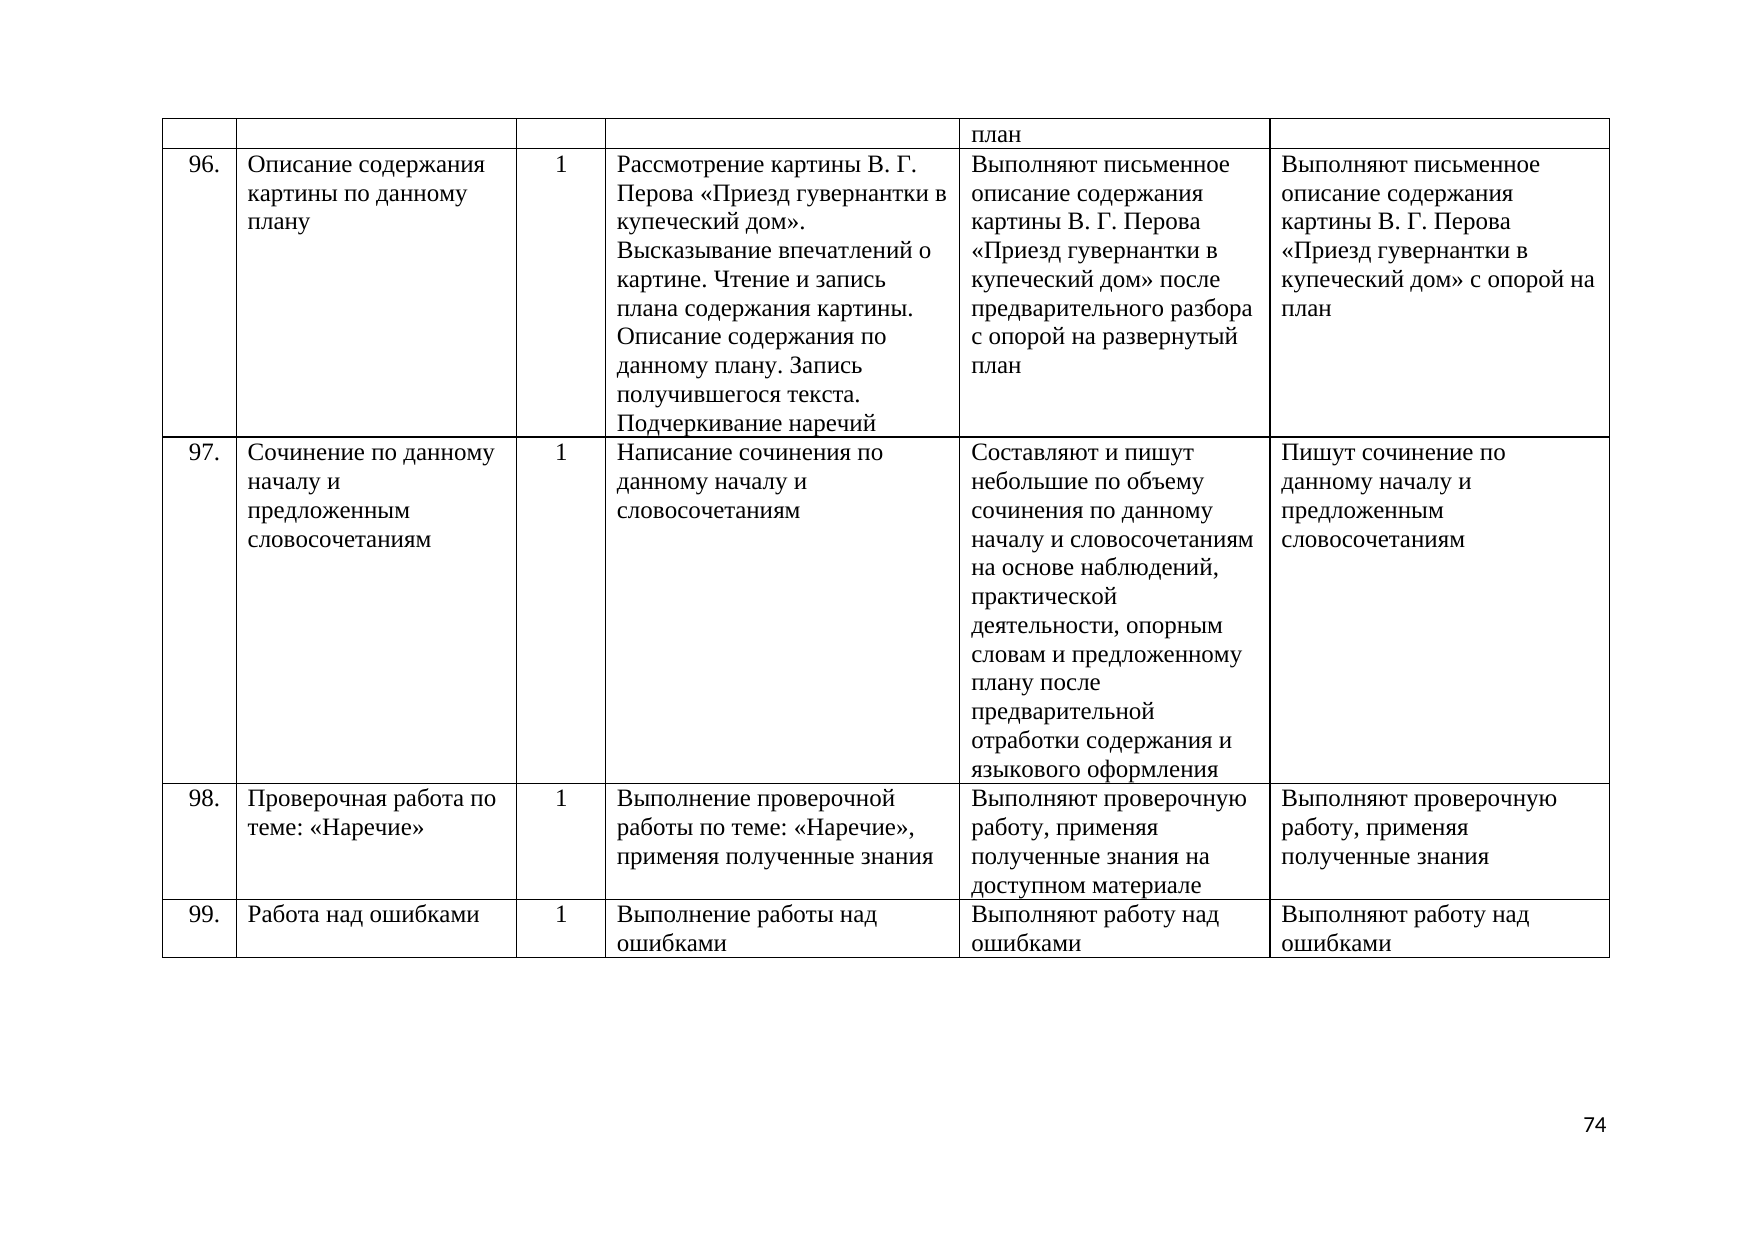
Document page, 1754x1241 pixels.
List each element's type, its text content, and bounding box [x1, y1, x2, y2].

table_cell Выполняют письменное описание содержания картины В. Г. Перова «Приезд гувернантки в купеческий дом» после предварительного разбора с опорой на развернутый план [960, 149, 1269, 436]
table_cell Выполняют проверочную работу, применяя полученные знания [1271, 784, 1609, 898]
table_cell 1 [517, 784, 605, 898]
table_cell Работа над ошибками [237, 900, 516, 957]
table_cell [163, 149, 236, 436]
table_cell Выполняют работу над ошибками [1271, 900, 1609, 957]
table_cell [163, 784, 236, 898]
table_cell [960, 119, 1269, 148]
table_cell Написание сочинения по данному началу и словосочетаниям [606, 438, 959, 782]
table_cell [163, 438, 236, 782]
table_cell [1271, 119, 1609, 148]
table_cell Выполняют проверочную работу, применяя полученные знания на доступном материале [960, 784, 1269, 898]
table_cell 1 [517, 149, 605, 436]
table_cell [237, 119, 516, 148]
table_cell Выполнение работы над ошибками [606, 900, 959, 957]
table_cell [163, 900, 236, 957]
table_cell Рассмотрение картины В. Г. Перова «Приезд гувернантки в купеческий дом». Высказывание впечатлений о картине. Чтение и запись плана содержания картины. Описание содержания по данному плану. Запись получившегося текста. Подчеркивание наречий [606, 149, 959, 436]
table_cell 1 [517, 900, 605, 957]
table_cell Выполняют письменное описание содержания картины В. Г. Перова «Приезд гувернантки в купеческий дом» с опорой на план [1271, 149, 1609, 436]
table_cell Проверочная работа по теме: «Наречие» [237, 784, 516, 898]
table_cell Описание содержания картины по данному плану [237, 149, 516, 436]
table_cell Пишут сочинение по данному началу и предложенным словосочетаниям [1271, 438, 1609, 782]
table_cell [163, 119, 236, 148]
table_cell Составляют и пишут небольшие по объему сочинения по данному началу и словосочетаниям на основе наблюдений, практической деятельности, опорным словам и предложенному плану после предварительной отработки содержания и языкового оформления [960, 438, 1269, 782]
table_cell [606, 119, 959, 148]
table_cell Выполняют работу над ошибками [960, 900, 1269, 957]
table_cell 1 [517, 119, 605, 148]
table_cell 1 [517, 438, 605, 782]
table_cell Сочинение по данному началу и предложенным словосочетаниям [237, 438, 516, 782]
table_cell Выполнение проверочной работы по теме: «Наречие», применяя полученные знания [606, 784, 959, 898]
